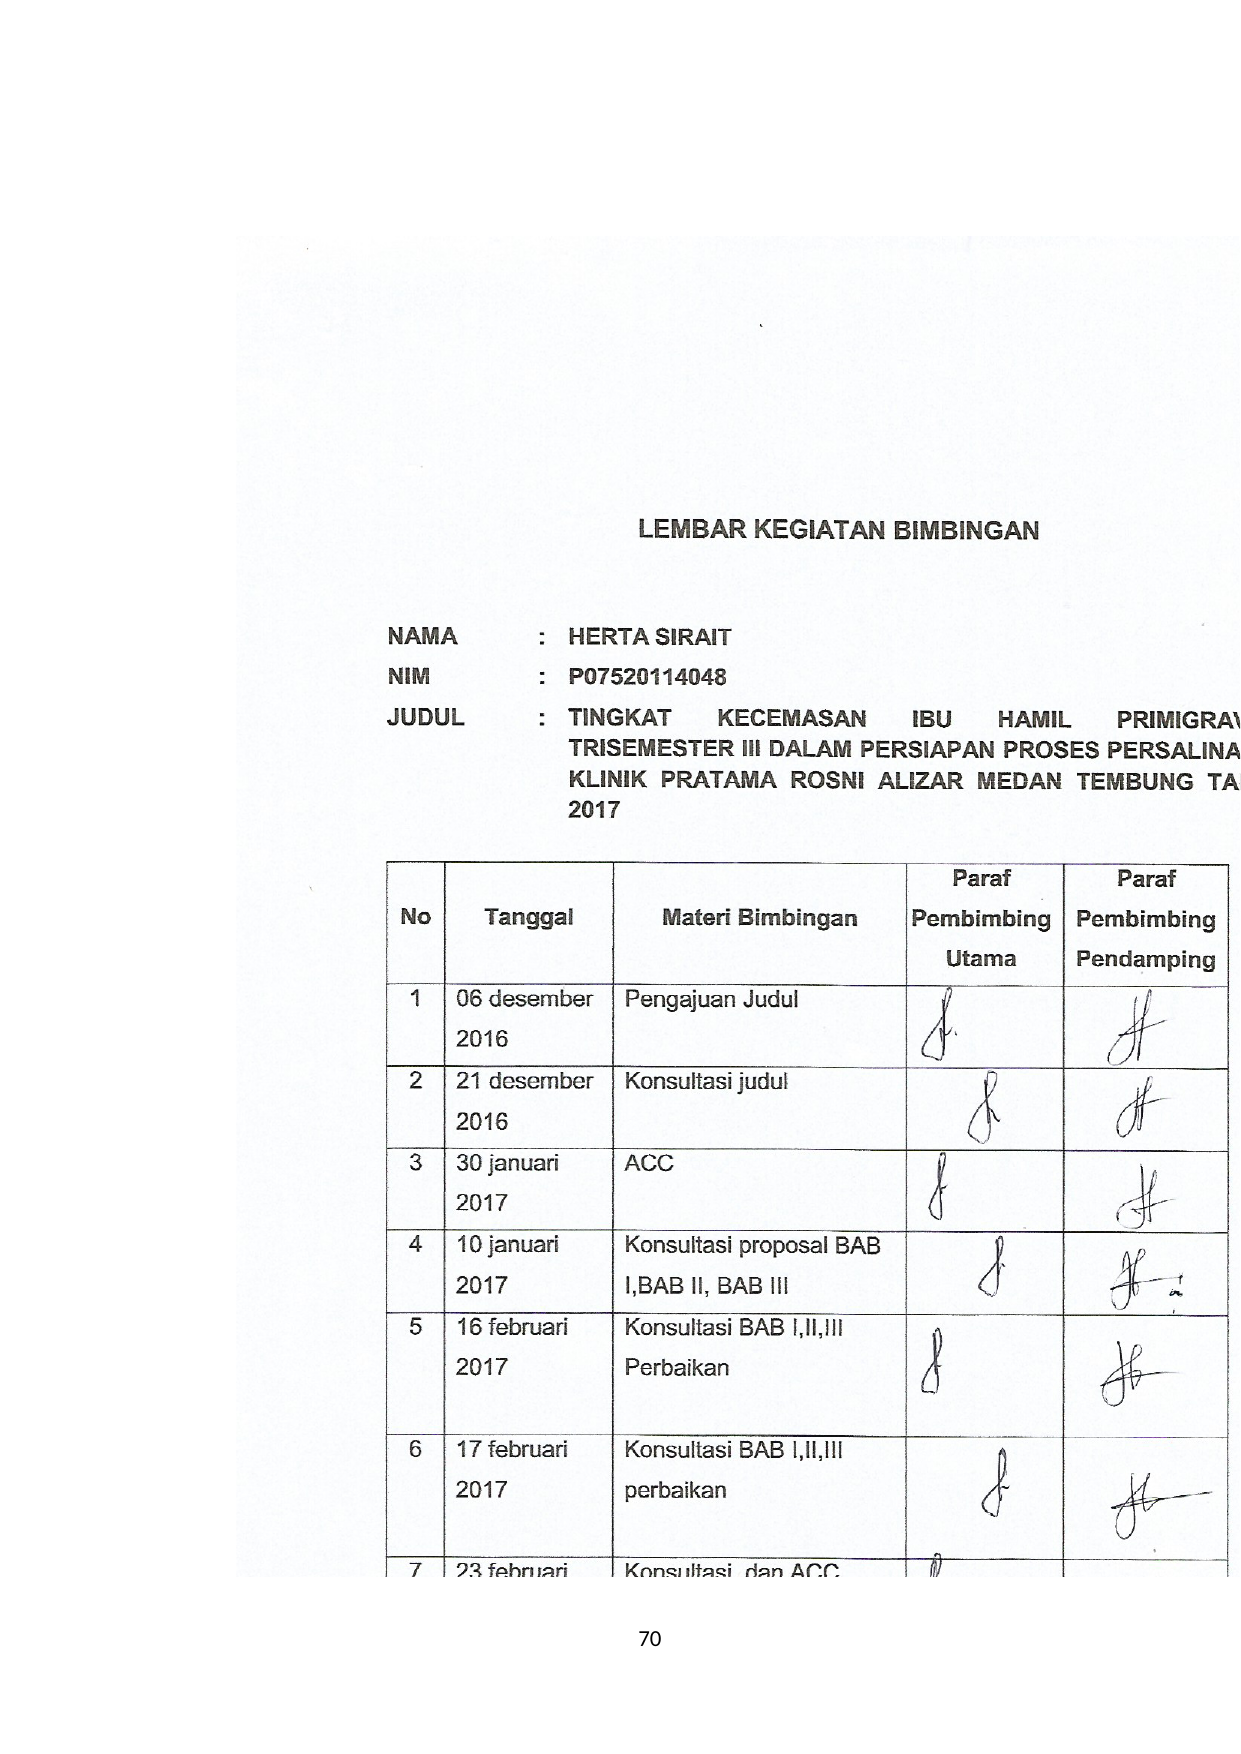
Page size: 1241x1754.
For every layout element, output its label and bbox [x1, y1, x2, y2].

picture [236, 236, 1241, 1577]
